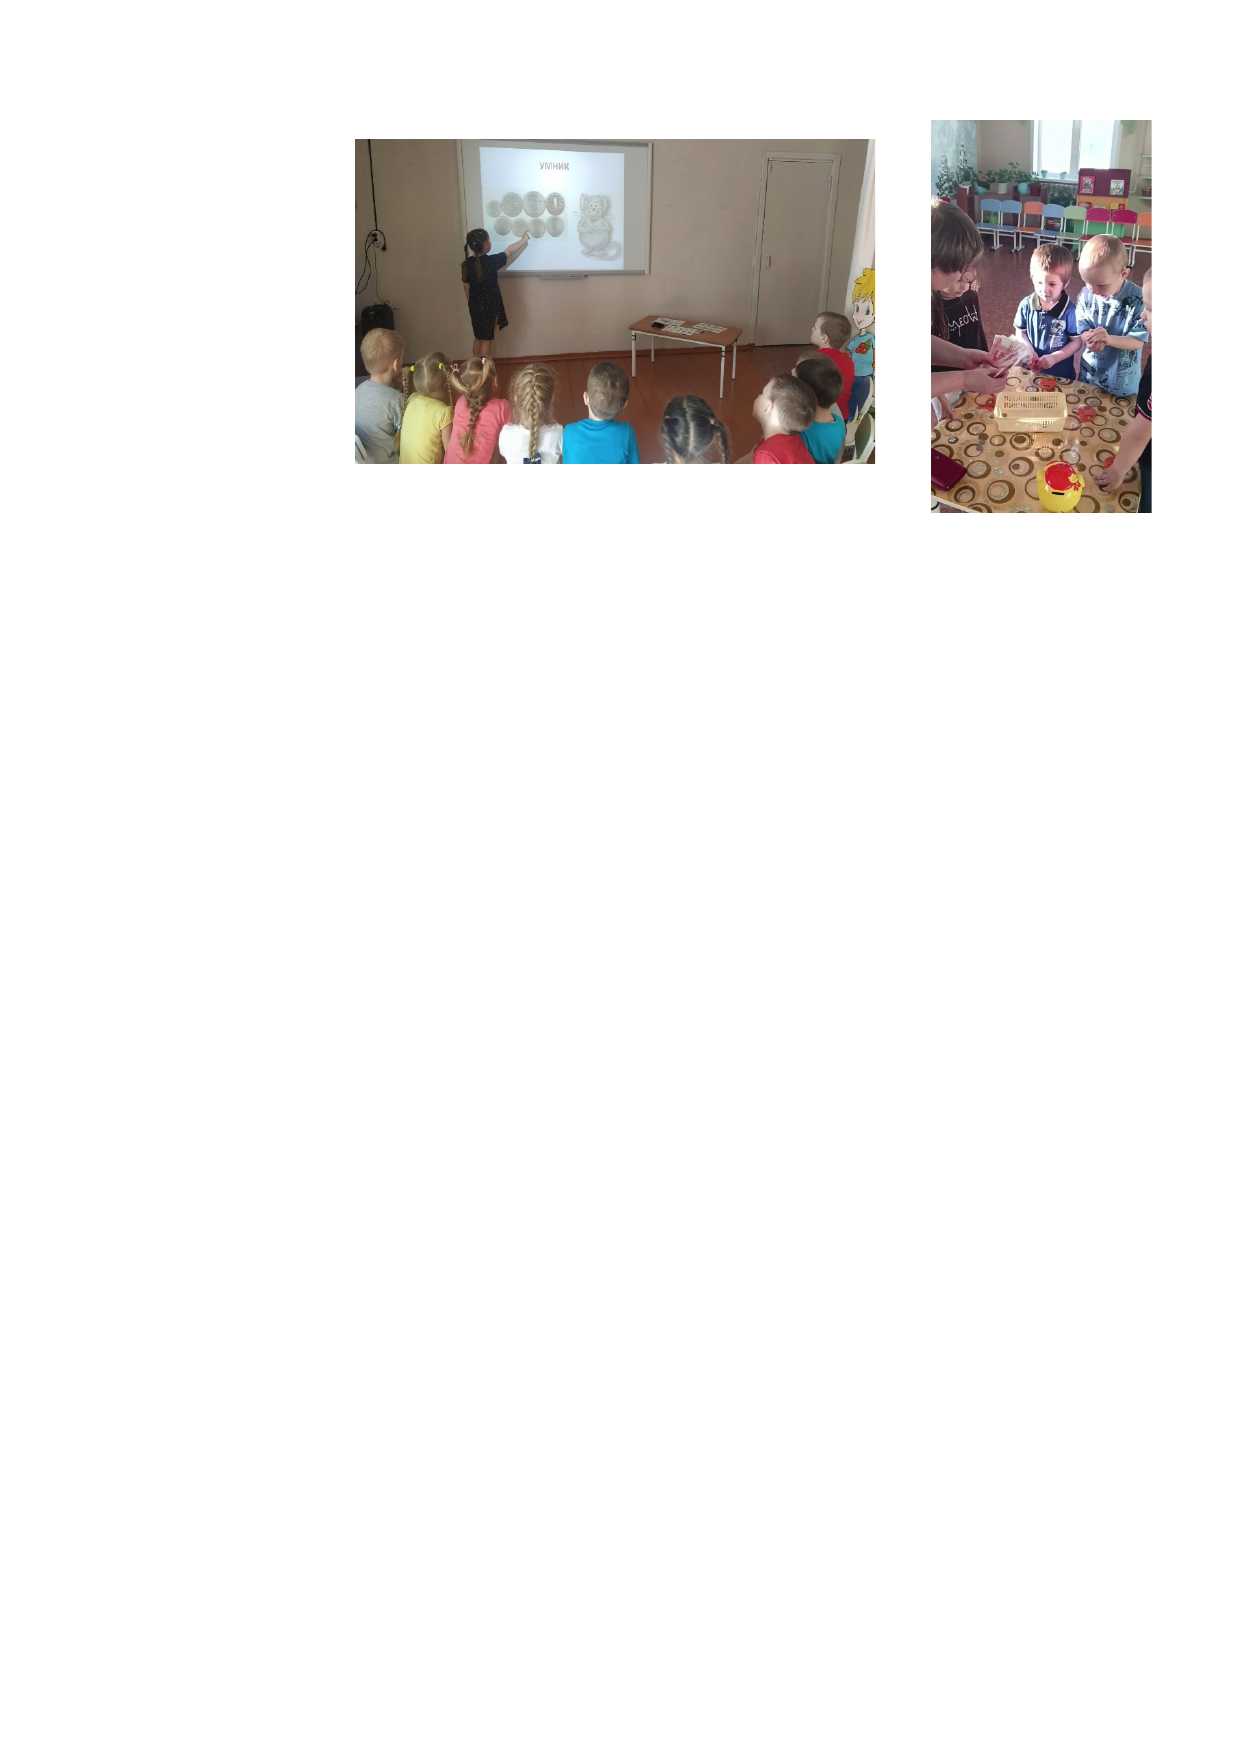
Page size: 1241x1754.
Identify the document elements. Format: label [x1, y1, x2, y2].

picture [931, 120, 1152, 513]
picture [355, 139, 876, 464]
